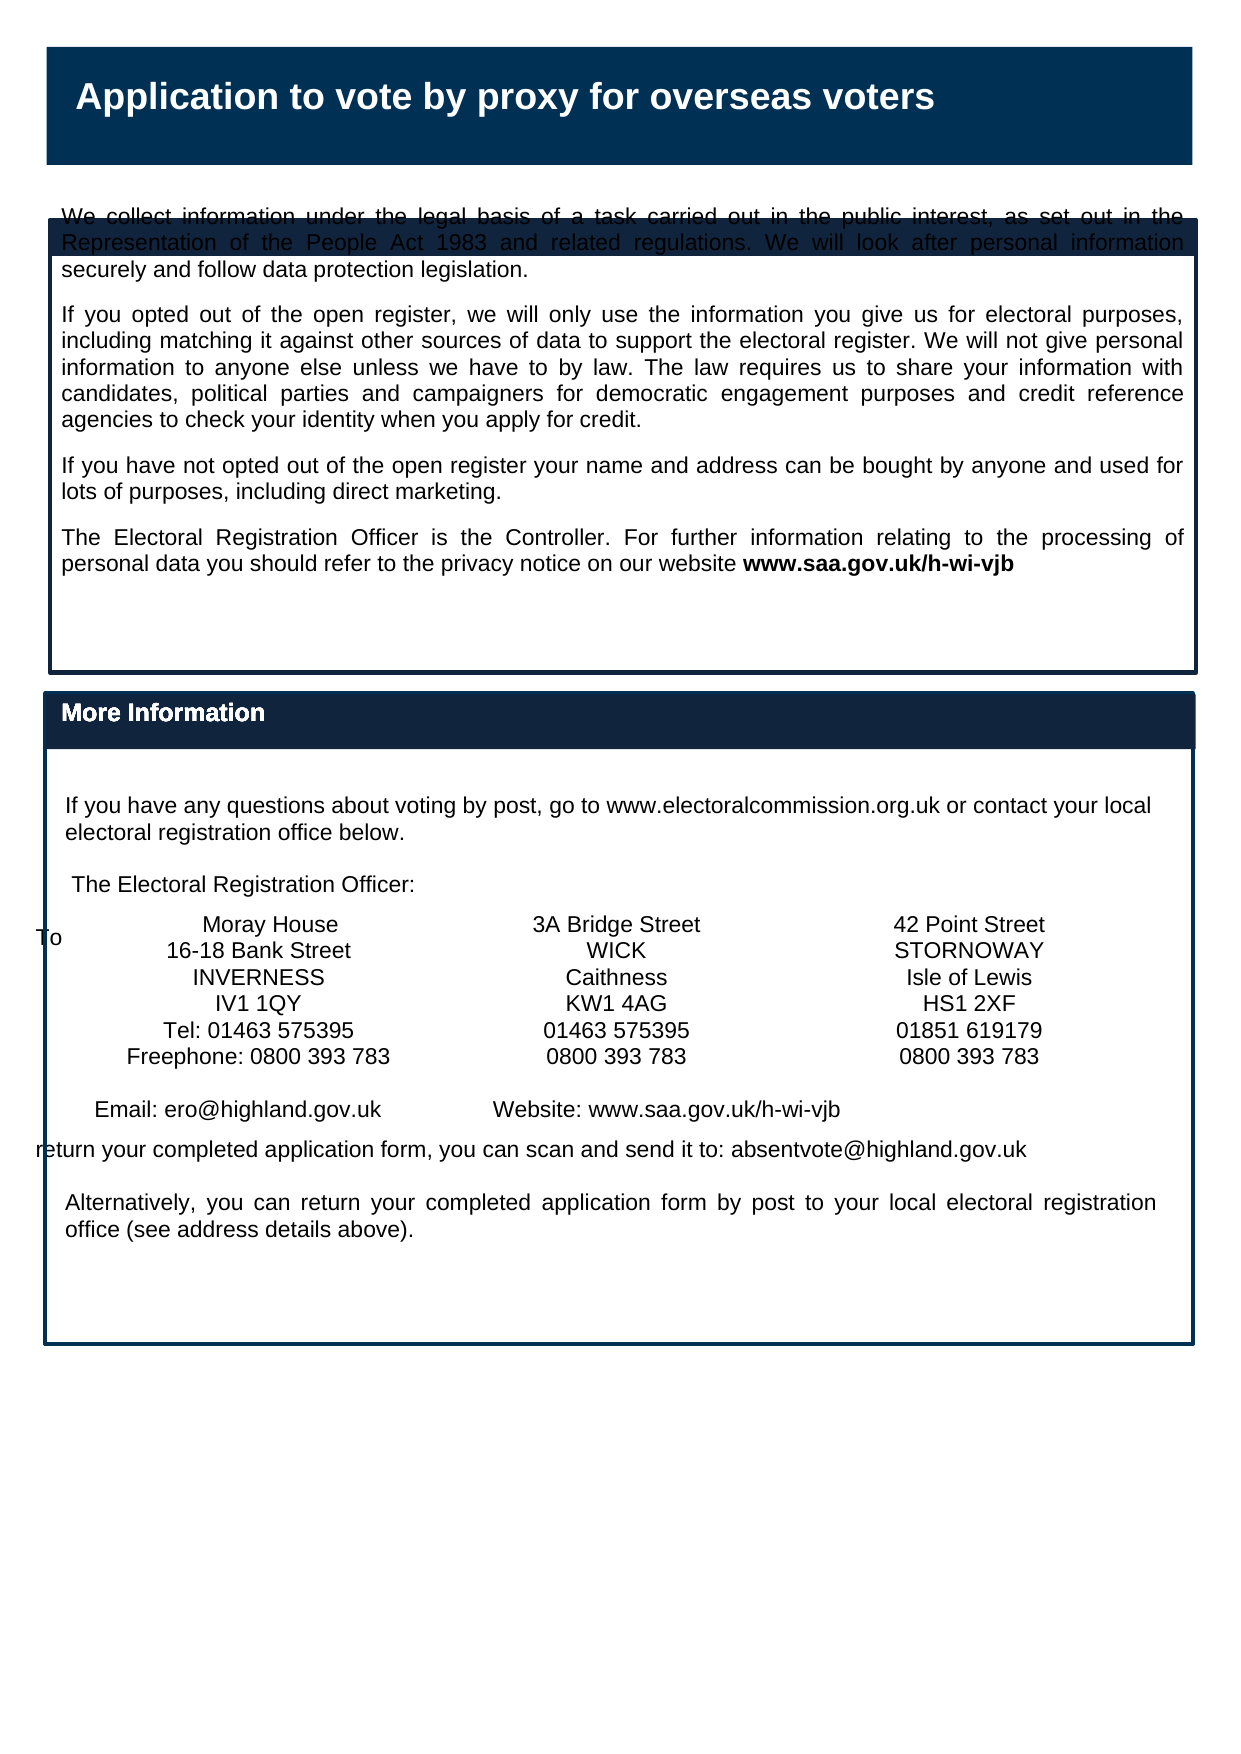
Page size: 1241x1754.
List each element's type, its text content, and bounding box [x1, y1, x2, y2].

text Alternatively, you can return your completed application form by post to your local electoral registration office (see address details above). [65, 1189, 1157, 1242]
table_cell Website: www.saa.gov.uk/h-wi-vjb [452, 1096, 1157, 1136]
table_header 42 Point Street STORNOWAY Isle of Lewis HS1 2XF 01851 619179 0800 393 783 [799, 911, 1157, 1096]
table_header Moray House 16-18 Bank Street INVERNESS IV1 1QY Tel: 01463 575395 Freephone: 0800 393 783 [83, 911, 452, 1096]
text The Electoral Registration Officer: [65, 871, 1157, 898]
text To return your completed application form, you can scan and send it to: absentvote@highland.gov.uk [47, 924, 1157, 1163]
text If you have any questions about voting by post, go to www.electoralcommission.org.uk or contact your local electoral registration office below. [65, 792, 1157, 845]
table_cell Email: ero@highland.gov.uk [83, 1096, 452, 1136]
table_header 3A Bridge Street WICK Caithness KW1 4AG 01463 575395 0800 393 783 [452, 911, 799, 1096]
